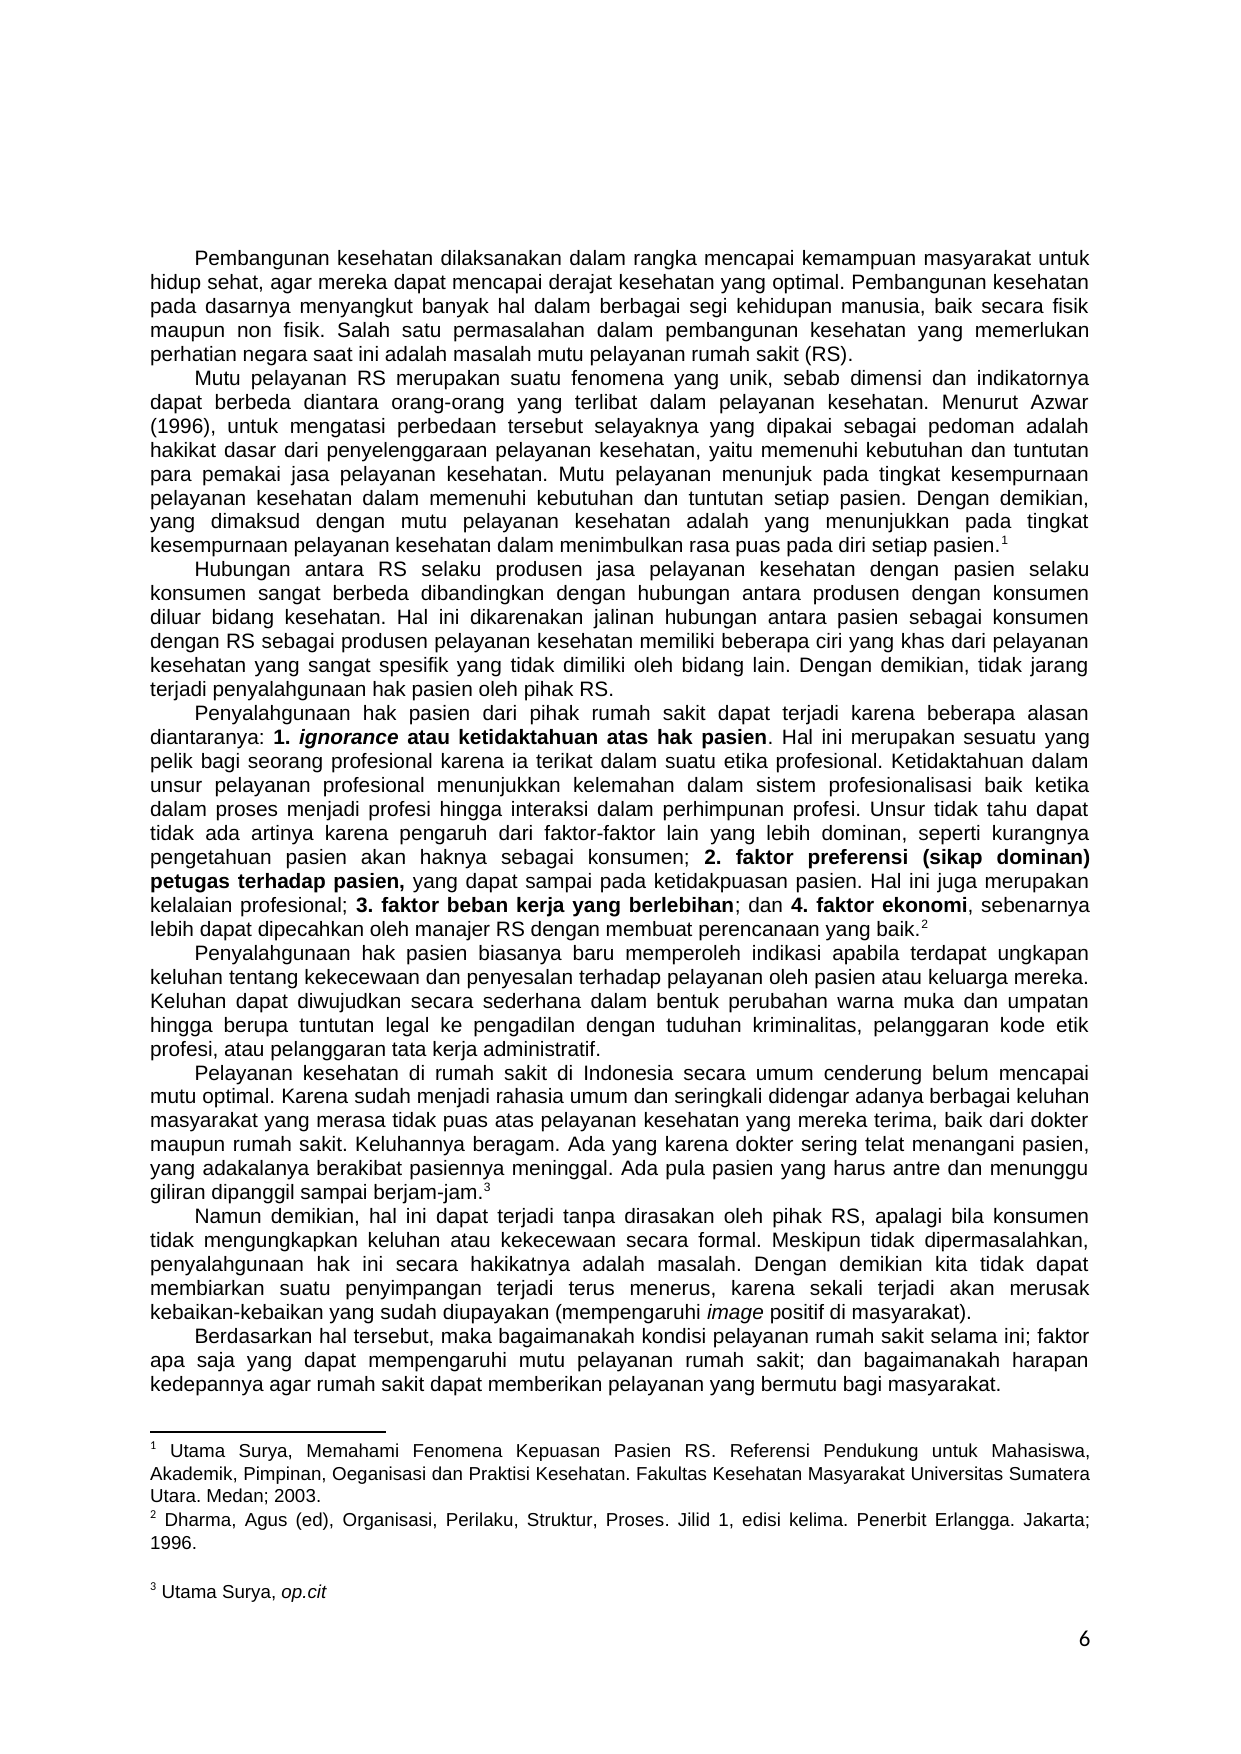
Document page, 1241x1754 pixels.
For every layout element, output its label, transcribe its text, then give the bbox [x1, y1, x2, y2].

text Berdasarkan hal tersebut, maka bagaimanakah kondisi pelayanan rumah sakit selama ini; faktor apa saja yang dapat mempengaruhi mutu pelayanan rumah sakit; dan bagaimanakah harapan kedepannya agar rumah sakit dapat memberikan pelayanan yang bermutu bagi masyarakat. [150, 1324, 1090, 1396]
text Pelayanan kesehatan di rumah sakit di Indonesia secara umum cenderung belum mencapai mutu optimal. Karena sudah menjadi rahasia umum dan seringkali didengar adanya berbagai keluhan masyarakat yang merasa tidak puas atas pelayanan kesehatan yang mereka terima, baik dari dokter maupun rumah sakit. Keluhannya beragam. Ada yang karena dokter sering telat menangani pasien, yang adakalanya berakibat pasiennya meninggal. Ada pula pasien yang harus antre dan menunggu giliran dipanggil sampai berjam-jam. [150, 1060, 1090, 1204]
text Mutu pelayanan RS merupakan suatu fenomena yang unik, sebab dimensi dan indikatornya dapat berbeda diantara orang-orang yang terlibat dalam pelayanan kesehatan. Menurut Azwar (1996), untuk mengatasi perbedaan tersebut selayaknya yang dipakai sebagai pedoman adalah hakikat dasar dari penyelenggaraan pelayanan kesehatan, yaitu memenuhi kebutuhan dan tuntutan para pemakai jasa pelayanan kesehatan. Mutu pelayanan menunjuk pada tingkat kesempurnaan pelayanan kesehatan dalam memenuhi kebutuhan dan tuntutan setiap pasien. Dengan demikian, yang dimaksud dengan mutu pelayanan kesehatan adalah yang menunjukkan pada tingkat kesempurnaan pelayanan kesehatan dalam menimbulkan rasa puas pada diri setiap pasien. [150, 366, 1090, 557]
text Pembangunan kesehatan dilaksanakan dalam rangka mencapai kemampuan masyarakat untuk hidup sehat, agar mereka dapat mencapai derajat kesehatan yang optimal. Pembangunan kesehatan pada dasarnya menyangkut banyak hal dalam berbagai segi kehidupan manusia, baik secara fisik maupun non fisik. Salah satu permasalahan dalam pembangunan kesehatan yang memerlukan perhatian negara saat ini adalah masalah mutu pelayanan rumah sakit (RS). [150, 246, 1090, 366]
text Penyalahgunaan hak pasien biasanya baru memperoleh indikasi apabila terdapat ungkapan keluhan tentang kekecewaan dan penyesalan terhadap pelayanan oleh pasien atau keluarga mereka. Keluhan dapat diwujudkan secara sederhana dalam bentuk perubahan warna muka dan umpatan hingga berupa tuntutan legal ke pengadilan dengan tuduhan kriminalitas, pelanggaran kode etik profesi, atau pelanggaran tata kerja administratif. [150, 941, 1090, 1060]
text Penyalahgunaan hak pasien dari pihak rumah sakit dapat terjadi karena beberapa alasan diantaranya: 1. ignorance atau ketidaktahuan atas hak pasien. Hal ini merupakan sesuatu yang pelik bagi seorang profesional karena ia terikat dalam suatu etika profesional. Ketidaktahuan dalam unsur pelayanan profesional menunjukkan kelemahan dalam sistem profesionalisasi baik ketika dalam proses menjadi profesi hingga interaksi dalam perhimpunan profesi. Unsur tidak tahu dapat tidak ada artinya karena pengaruh dari faktor-faktor lain yang lebih dominan, seperti kurangnya pengetahuan pasien akan haknya sebagai konsumen; 2. faktor preferensi (sikap dominan) petugas terhadap pasien, yang dapat sampai pada ketidakpuasan pasien. Hal ini juga merupakan kelalaian profesional; 3. faktor beban kerja yang berlebihan; dan 4. faktor ekonomi, sebenarnya lebih dapat dipecahkan oleh manajer RS dengan membuat perencanaan yang baik. [150, 701, 1090, 941]
text Namun demikian, hal ini dapat terjadi tanpa dirasakan oleh pihak RS, apalagi bila konsumen tidak mengungkapkan keluhan atau kekecewaan secara formal. Meskipun tidak dipermasalahkan, penyalahgunaan hak ini secara hakikatnya adalah masalah. Dengan demikian kita tidak dapat membiarkan suatu penyimpangan terjadi terus menerus, karena sekali terjadi akan merusak kebaikan-kebaikan yang sudah diupayakan (mempengaruhi image positif di masyarakat). [150, 1204, 1090, 1324]
text Hubungan antara RS selaku produsen jasa pelayanan kesehatan dengan pasien selaku konsumen sangat berbeda dibandingkan dengan hubungan antara produsen dengan konsumen diluar bidang kesehatan. Hal ini dikarenakan jalinan hubungan antara pasien sebagai konsumen dengan RS sebagai produsen pelayanan kesehatan memiliki beberapa ciri yang khas dari pelayanan kesehatan yang sangat spesifik yang tidak dimiliki oleh bidang lain. Dengan demikian, tidak jarang terjadi penyalahgunaan hak pasien oleh pihak RS. [150, 557, 1090, 701]
